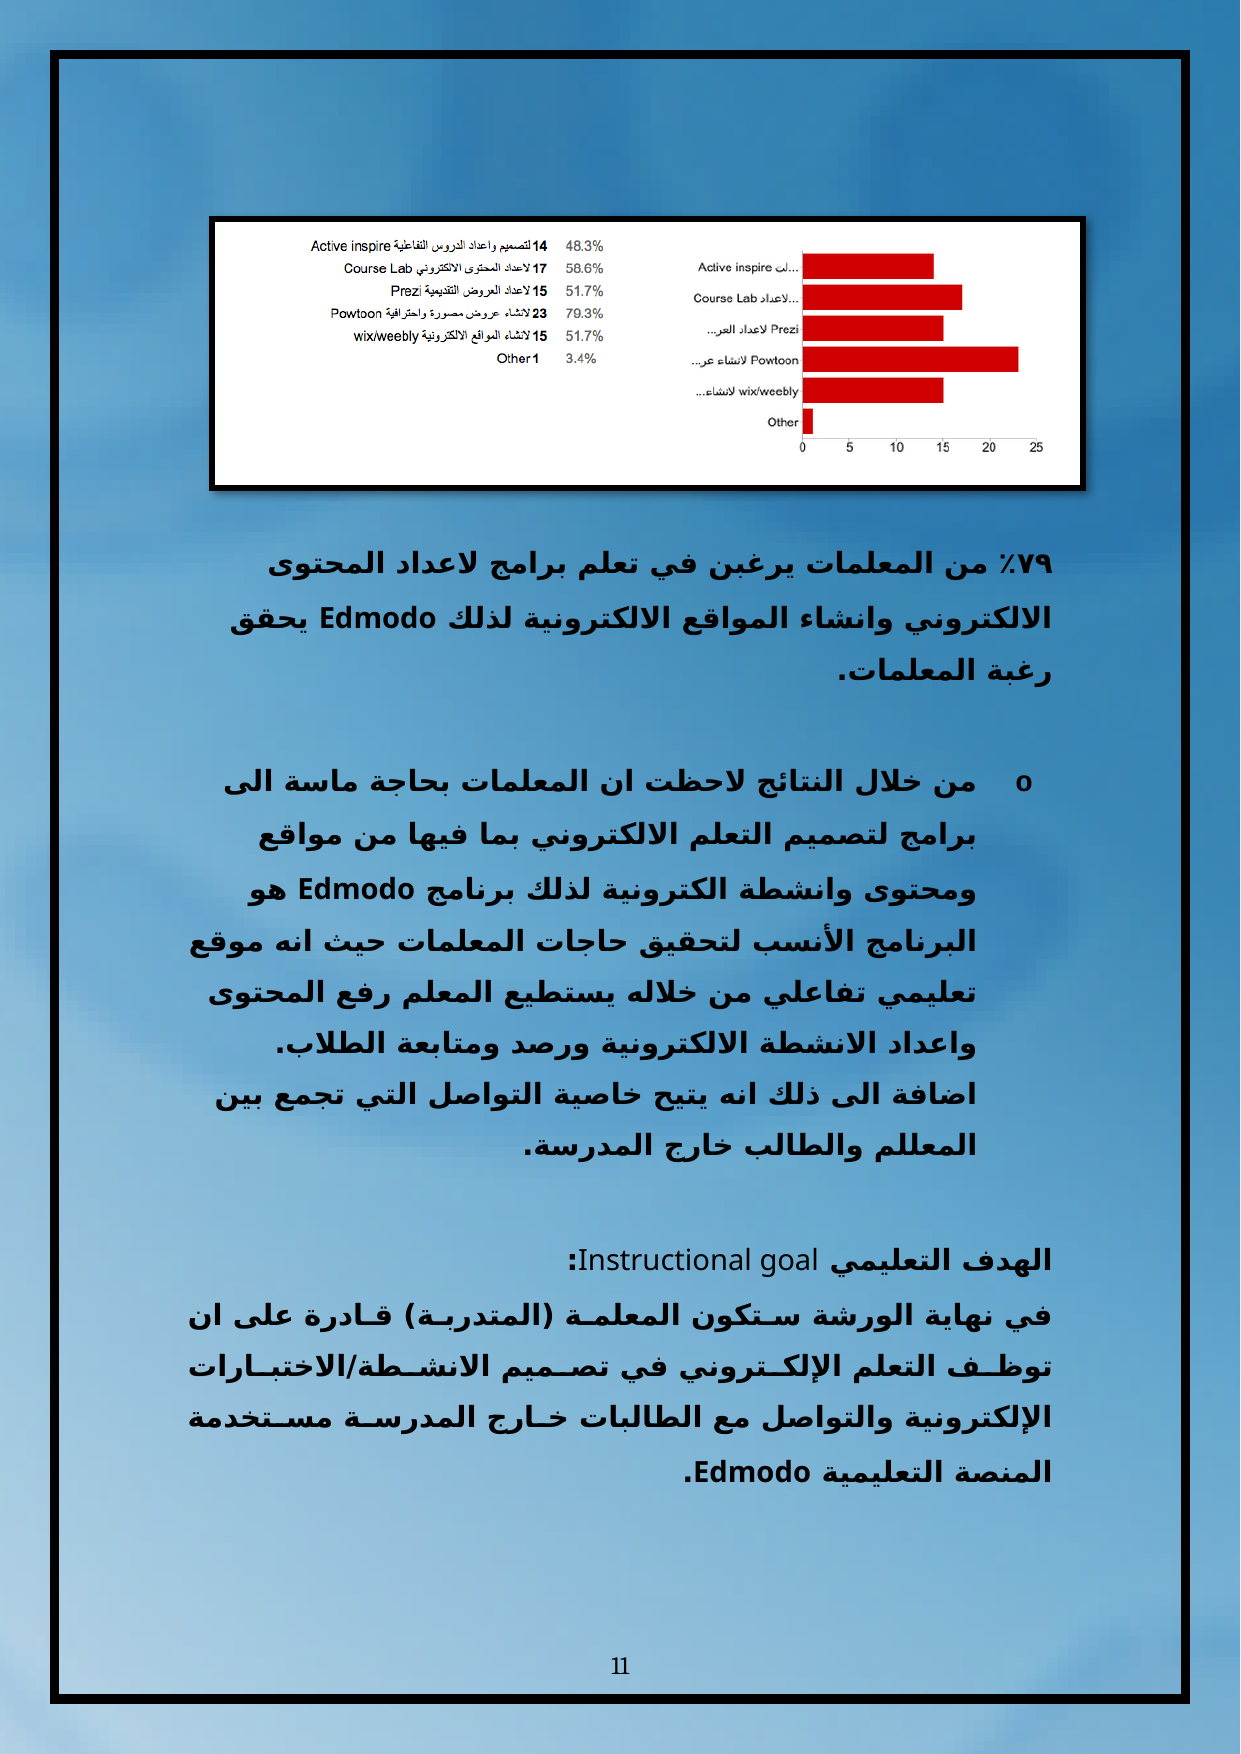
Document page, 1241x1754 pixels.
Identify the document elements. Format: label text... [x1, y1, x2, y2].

text ٧٩٪ من المعلمات يرغبن في تعلم برامج لاعداد المحتوى الالكتروني وانشاء المواقع الالكترونية لذلك Edmodo يحقق رغبة المعلمات. [187, 209, 1053, 688]
text في نهاية الورشة ستكون المعلمة (المتدربة) قادرة على ان توظف التعلم الإلكتروني في تصميم الانشطة/الاختبارات الإلكترونية والتواصل مع الطالبات خارج المدرسة مستخدمة المنصة التعليمية Edmodo. [187, 1298, 1053, 1491]
text الهدف التعليمي Instructional goal: [187, 1239, 1053, 1278]
list من خلال النتائج لاحظت ان المعلمات بحاجة ماسة الى برامج لتصميم التعلم الالكتروني بما فيها من مواقع ومحتوى وانشطة الكترونية لذلك برنامج Edmodo هو البرنامج الأنسب لتحقيق حاجات المعلمات حيث انه موقع تعليمي تفاعلي من خلاله يستطيع المعلم رفع المحتوى واعداد الانشطة الالكترونية ورصد ومتابعة الطلاب. اضافة الى ذلك انه يتيح خاصية التواصل التي تجمع بين المعللم والطالب خارج المدرسة. [187, 764, 1015, 1162]
picture [0, 0, 1241, 1754]
